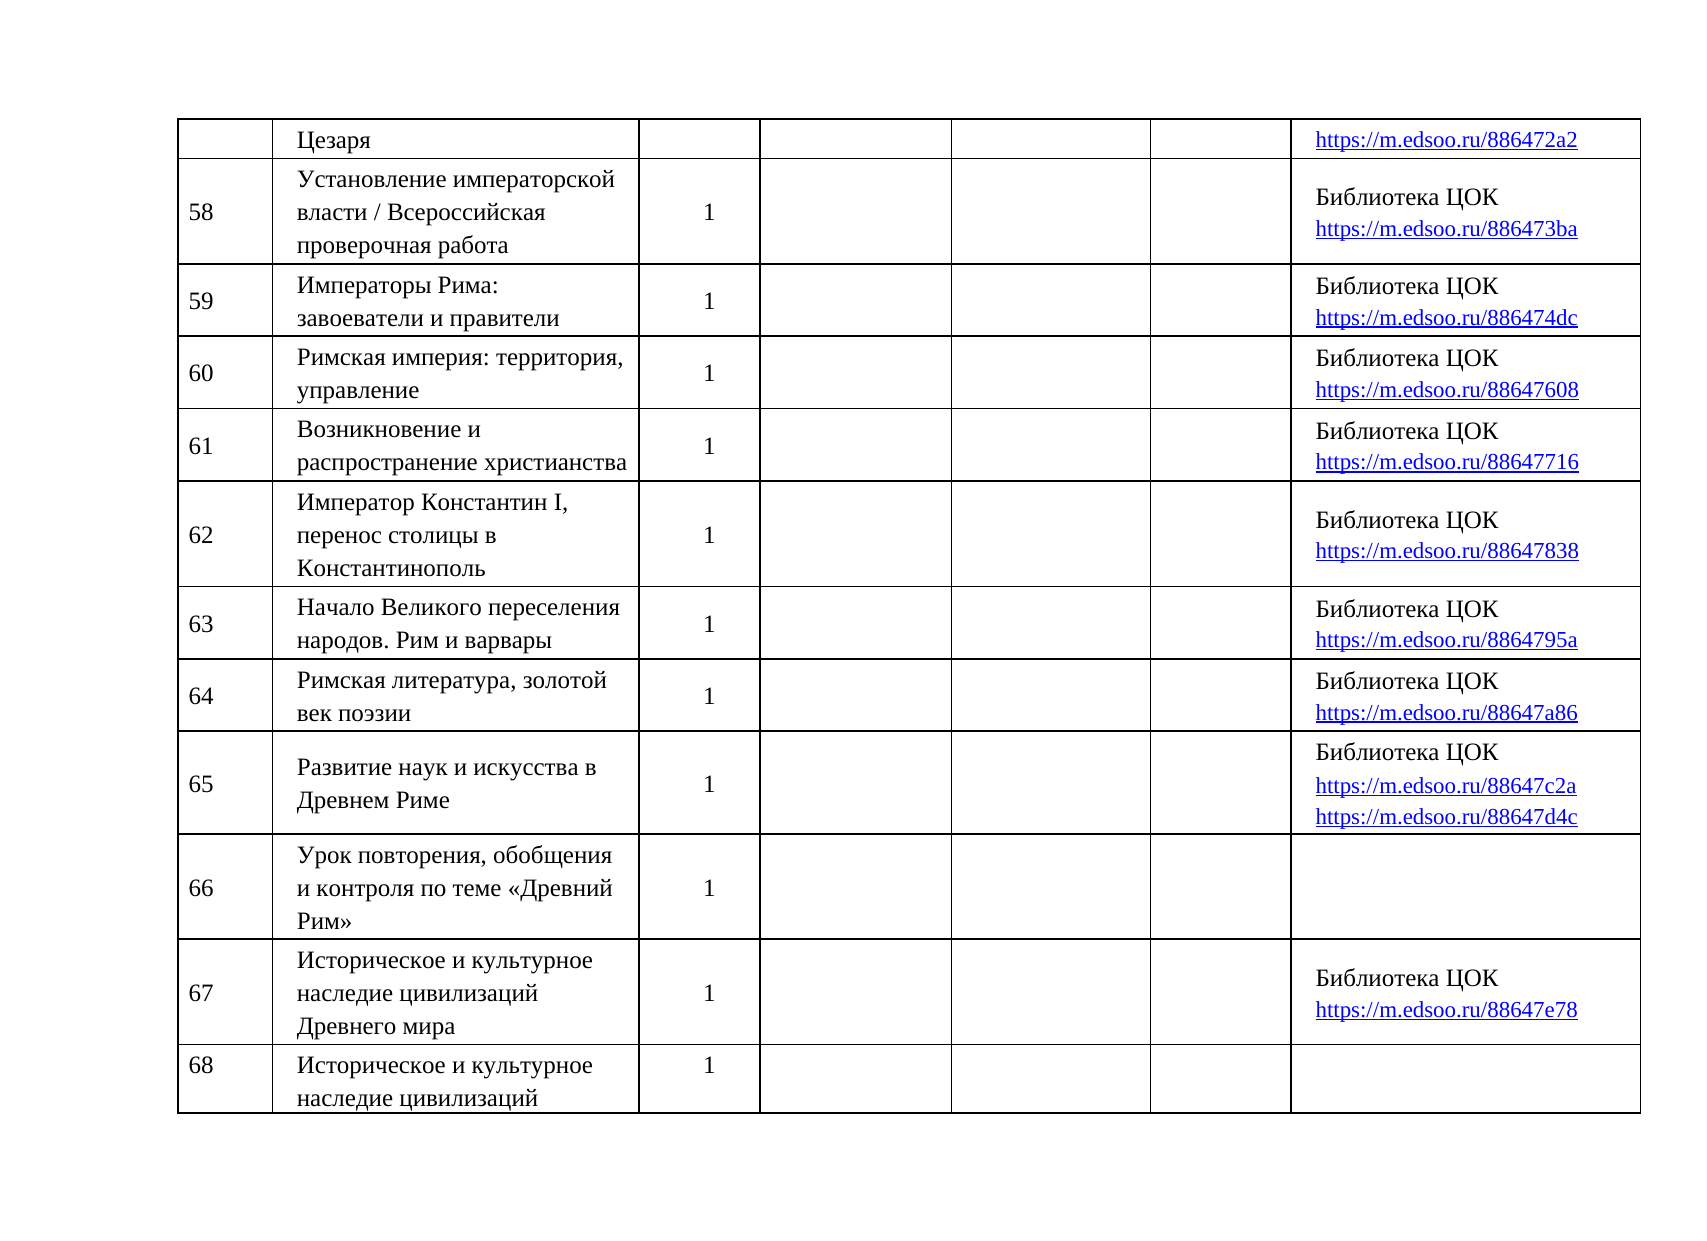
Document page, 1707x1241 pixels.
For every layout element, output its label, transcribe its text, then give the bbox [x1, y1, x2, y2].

table_cell Император Константин I, перенос столицы в Константинополь [273, 482, 638, 586]
table_cell [761, 835, 951, 938]
table_cell Библиотека ЦОК https://m.edsoo.ru/88647a86 [1292, 660, 1640, 730]
table_cell 59 [179, 265, 272, 335]
table_cell [952, 159, 1150, 263]
table_cell [952, 265, 1150, 335]
table_cell 57 [179, 120, 272, 157]
table_cell 1 [640, 409, 759, 480]
table_cell [761, 120, 951, 157]
table_cell [1151, 732, 1290, 833]
table_cell Возникновение и распространение христианства [273, 409, 638, 480]
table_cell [273, 940, 638, 1044]
table_cell Развитие наук и искусства в Древнем Риме [273, 732, 638, 833]
table_cell 1 [640, 660, 759, 730]
table_cell 1 [640, 265, 759, 335]
table_cell Римская империя: территория, управление [273, 337, 638, 408]
table_cell 1 [640, 732, 759, 833]
table_cell [1292, 835, 1640, 938]
table_cell [952, 482, 1150, 586]
table_cell 64 [179, 660, 272, 730]
table_cell [1151, 660, 1290, 730]
table_cell Библиотека ЦОК https://m.edsoo.ru/88647716 [1292, 409, 1640, 480]
table_cell [952, 409, 1150, 480]
table_cell 1 [640, 940, 759, 1044]
table_cell Императоры Рима: завоеватели и правители [273, 265, 638, 335]
table_cell [1151, 1045, 1290, 1112]
table_cell Установление императорской власти / Всероссийская проверочная работа [273, 159, 638, 263]
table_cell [273, 120, 638, 157]
table_cell [952, 835, 1150, 938]
table_cell [761, 732, 951, 833]
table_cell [1292, 120, 1640, 157]
table_cell [1151, 482, 1290, 586]
table_cell [1151, 120, 1290, 157]
table_cell 62 [179, 482, 272, 586]
table_cell 1 [640, 159, 759, 263]
table_cell Библиотека ЦОК https://m.edsoo.ru/8864795a [1292, 587, 1640, 658]
table_cell [952, 660, 1150, 730]
table_cell [1151, 835, 1290, 938]
table_cell [761, 940, 951, 1044]
table_cell [761, 660, 951, 730]
table_cell Библиотека ЦОК https://m.edsoo.ru/88647e78 [1292, 940, 1640, 1044]
table_cell [952, 940, 1150, 1044]
table_cell [952, 120, 1150, 157]
table_cell 67 [179, 940, 272, 1044]
table_cell [1151, 409, 1290, 480]
table_cell 65 [179, 732, 272, 833]
table_cell [952, 587, 1150, 658]
table_cell [761, 265, 951, 335]
table_cell Начало Великого переселения народов. Рим и варвары [273, 587, 638, 658]
table_cell Библиотека ЦОК https://m.edsoo.ru/88647608 [1292, 337, 1640, 408]
table_cell [761, 409, 951, 480]
table_cell [761, 337, 951, 408]
table_cell [952, 337, 1150, 408]
table_cell 1 [640, 120, 759, 157]
table_cell 1 [640, 835, 759, 938]
table_cell [761, 1045, 951, 1112]
table_cell Римская литература, золотой век поэзии [273, 660, 638, 730]
table_cell Библиотека ЦОК https://m.edsoo.ru/886473ba [1292, 159, 1640, 263]
table_cell 58 [179, 159, 272, 263]
table_cell 68 [179, 1045, 272, 1112]
table_cell Библиотека ЦОК https://m.edsoo.ru/88647c2a https://m.edsoo.ru/88647d4c [1292, 732, 1640, 833]
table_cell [273, 1045, 638, 1112]
table_cell [1292, 1045, 1640, 1112]
table_cell [1151, 337, 1290, 408]
table_cell 60 [179, 337, 272, 408]
table_cell [952, 732, 1150, 833]
table_cell [761, 587, 951, 658]
table_cell 1 [640, 1045, 759, 1112]
table_cell 1 [640, 337, 759, 408]
table_cell [761, 159, 951, 263]
table_cell 66 [179, 835, 272, 938]
table_cell [1151, 159, 1290, 263]
table_cell Библиотека ЦОК https://m.edsoo.ru/886474dc [1292, 265, 1640, 335]
table_cell Библиотека ЦОК https://m.edsoo.ru/88647838 [1292, 482, 1640, 586]
table_cell [1151, 587, 1290, 658]
table_cell Урок повторения, обобщения и контроля по теме «Древний Рим» [273, 835, 638, 938]
table_cell [1151, 265, 1290, 335]
table_cell 1 [640, 482, 759, 586]
table_cell 61 [179, 409, 272, 480]
table_cell [761, 482, 951, 586]
table_cell 1 [640, 587, 759, 658]
table_cell 63 [179, 587, 272, 658]
table_cell [1151, 940, 1290, 1044]
table_cell [952, 1045, 1150, 1112]
